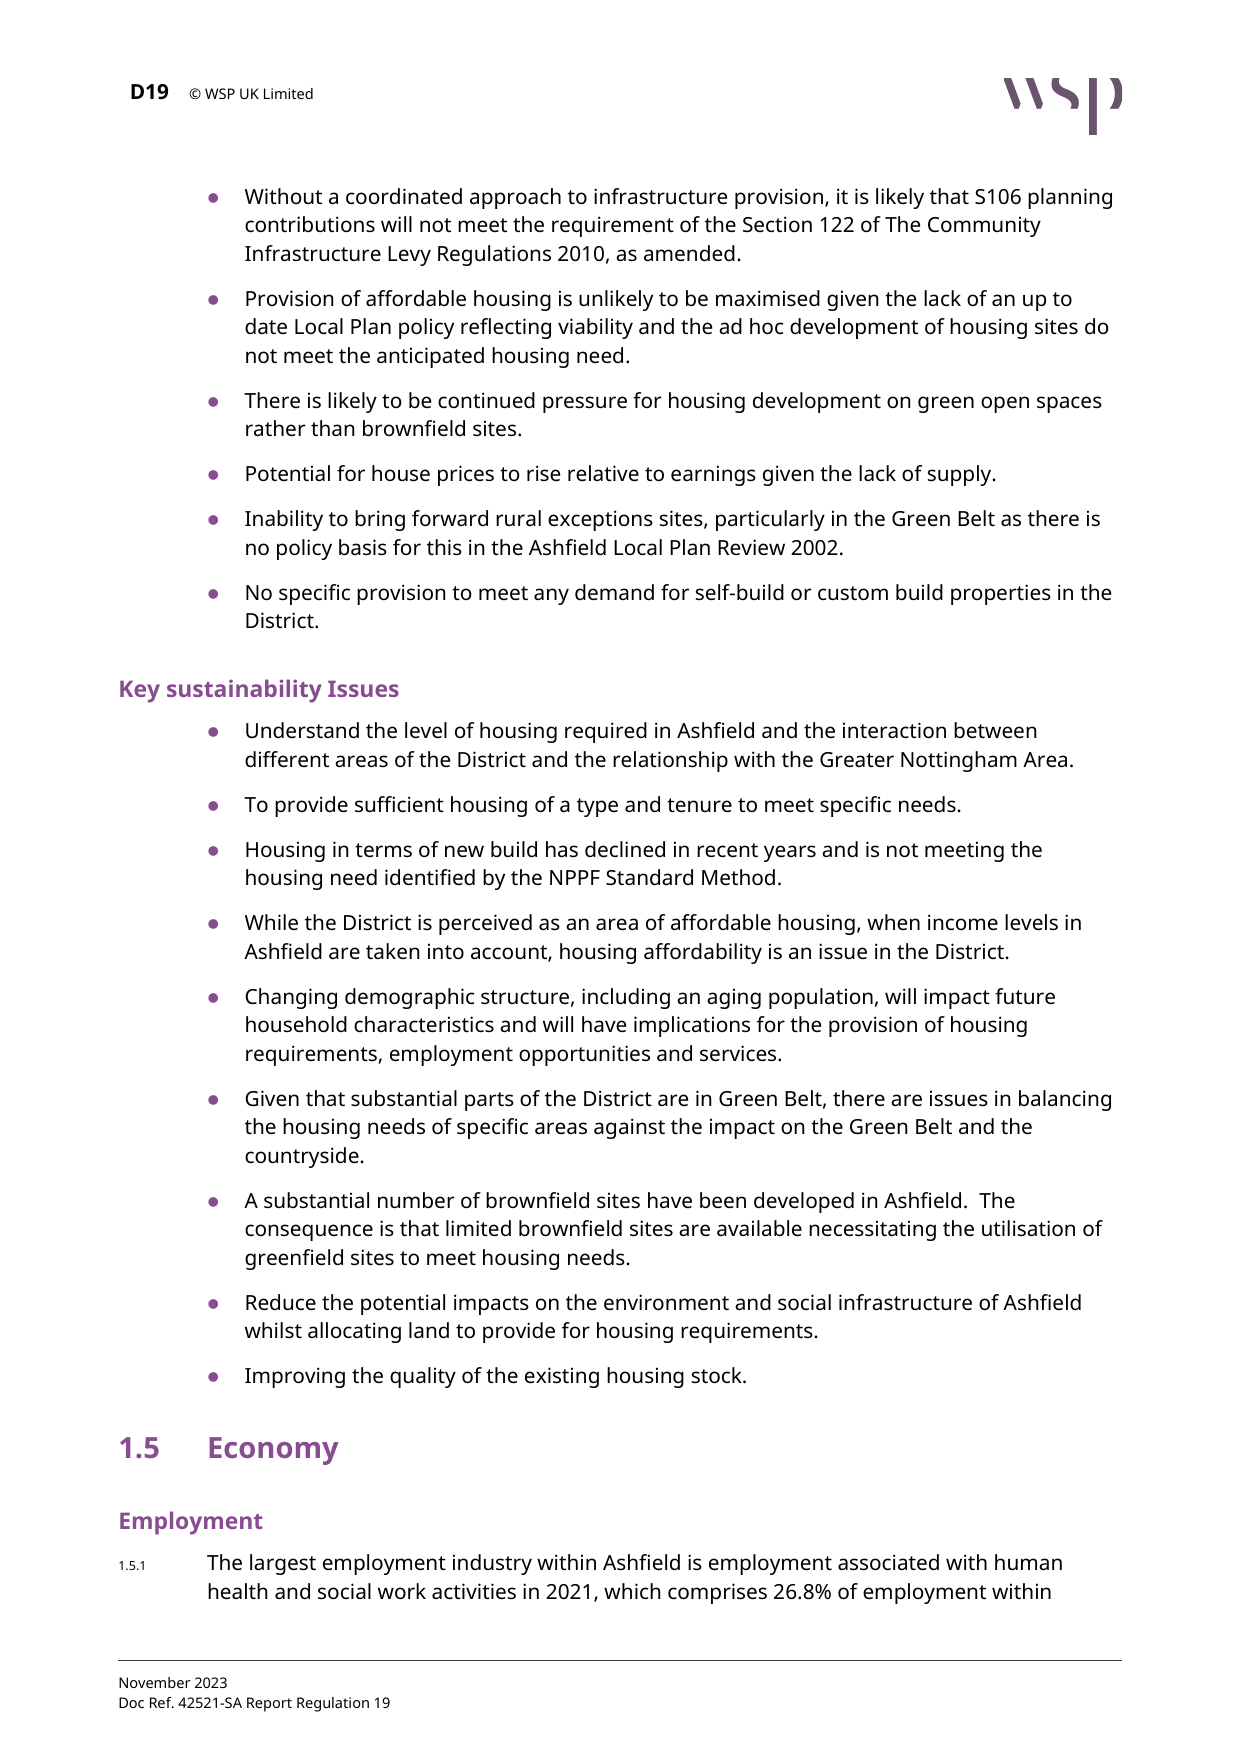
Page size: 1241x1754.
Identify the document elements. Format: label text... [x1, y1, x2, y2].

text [118, 1548, 1122, 1605]
subtitle Economy [118, 1427, 1122, 1467]
text Inability to bring forward rural exceptions sites, particularly in the Green Belt as there is no policy basis for this in the Ashfield Local Plan Review 2002. [207, 504, 1122, 561]
text There is likely to be continued pressure for housing development on green open spaces rather than brownfield sites. [207, 386, 1122, 443]
text No specific provision to meet any demand for self-build or custom build properties in the District. [207, 578, 1122, 635]
text Without a coordinated approach to infrastructure provision, it is likely that S106 planning contributions will not meet the requirement of the Section 122 of The Community Infrastructure Levy Regulations 2010, as amended. [207, 182, 1122, 267]
text A substantial number of brownfield sites have been developed in Ashfield. The consequence is that limited brownfield sites are available necessitating the utilisation of greenfield sites to meet housing needs. [207, 1186, 1122, 1271]
text Provision of affordable housing is unlikely to be maximised given the lack of an up to date Local Plan policy reflecting viability and the ad hoc development of housing sites do not meet the anticipated housing need. [207, 284, 1122, 369]
text Given that substantial parts of the District are in Green Belt, there are issues in balancing the housing needs of specific areas against the impact on the Green Belt and the countryside. [207, 1084, 1122, 1169]
subtitle Key sustainability Issues [118, 672, 1122, 704]
text To provide sufficient housing of a type and tenure to meet specific needs. [207, 790, 1122, 818]
text Housing in terms of new build has declined in recent years and is not meeting the housing need identified by the NPPF Standard Method. [207, 835, 1122, 892]
text Understand the level of housing required in Ashfield and the interaction between different areas of the District and the relationship with the Greater Nottingham Area. [207, 716, 1122, 773]
text Changing demographic structure, including an aging population, will impact future household characteristics and will have implications for the provision of housing requirements, employment opportunities and services. [207, 982, 1122, 1067]
text Reduce the potential impacts on the environment and social infrastructure of Ashfield whilst allocating land to provide for housing requirements. [207, 1288, 1122, 1345]
text While the District is perceived as an area of affordable housing, when income levels in Ashfield are taken into account, housing affordability is an issue in the District. [207, 908, 1122, 965]
text Potential for house prices to rise relative to earnings given the lack of supply. [207, 459, 1122, 488]
text Improving the quality of the existing housing stock. [207, 1361, 1122, 1390]
subtitle Employment [118, 1504, 1122, 1536]
